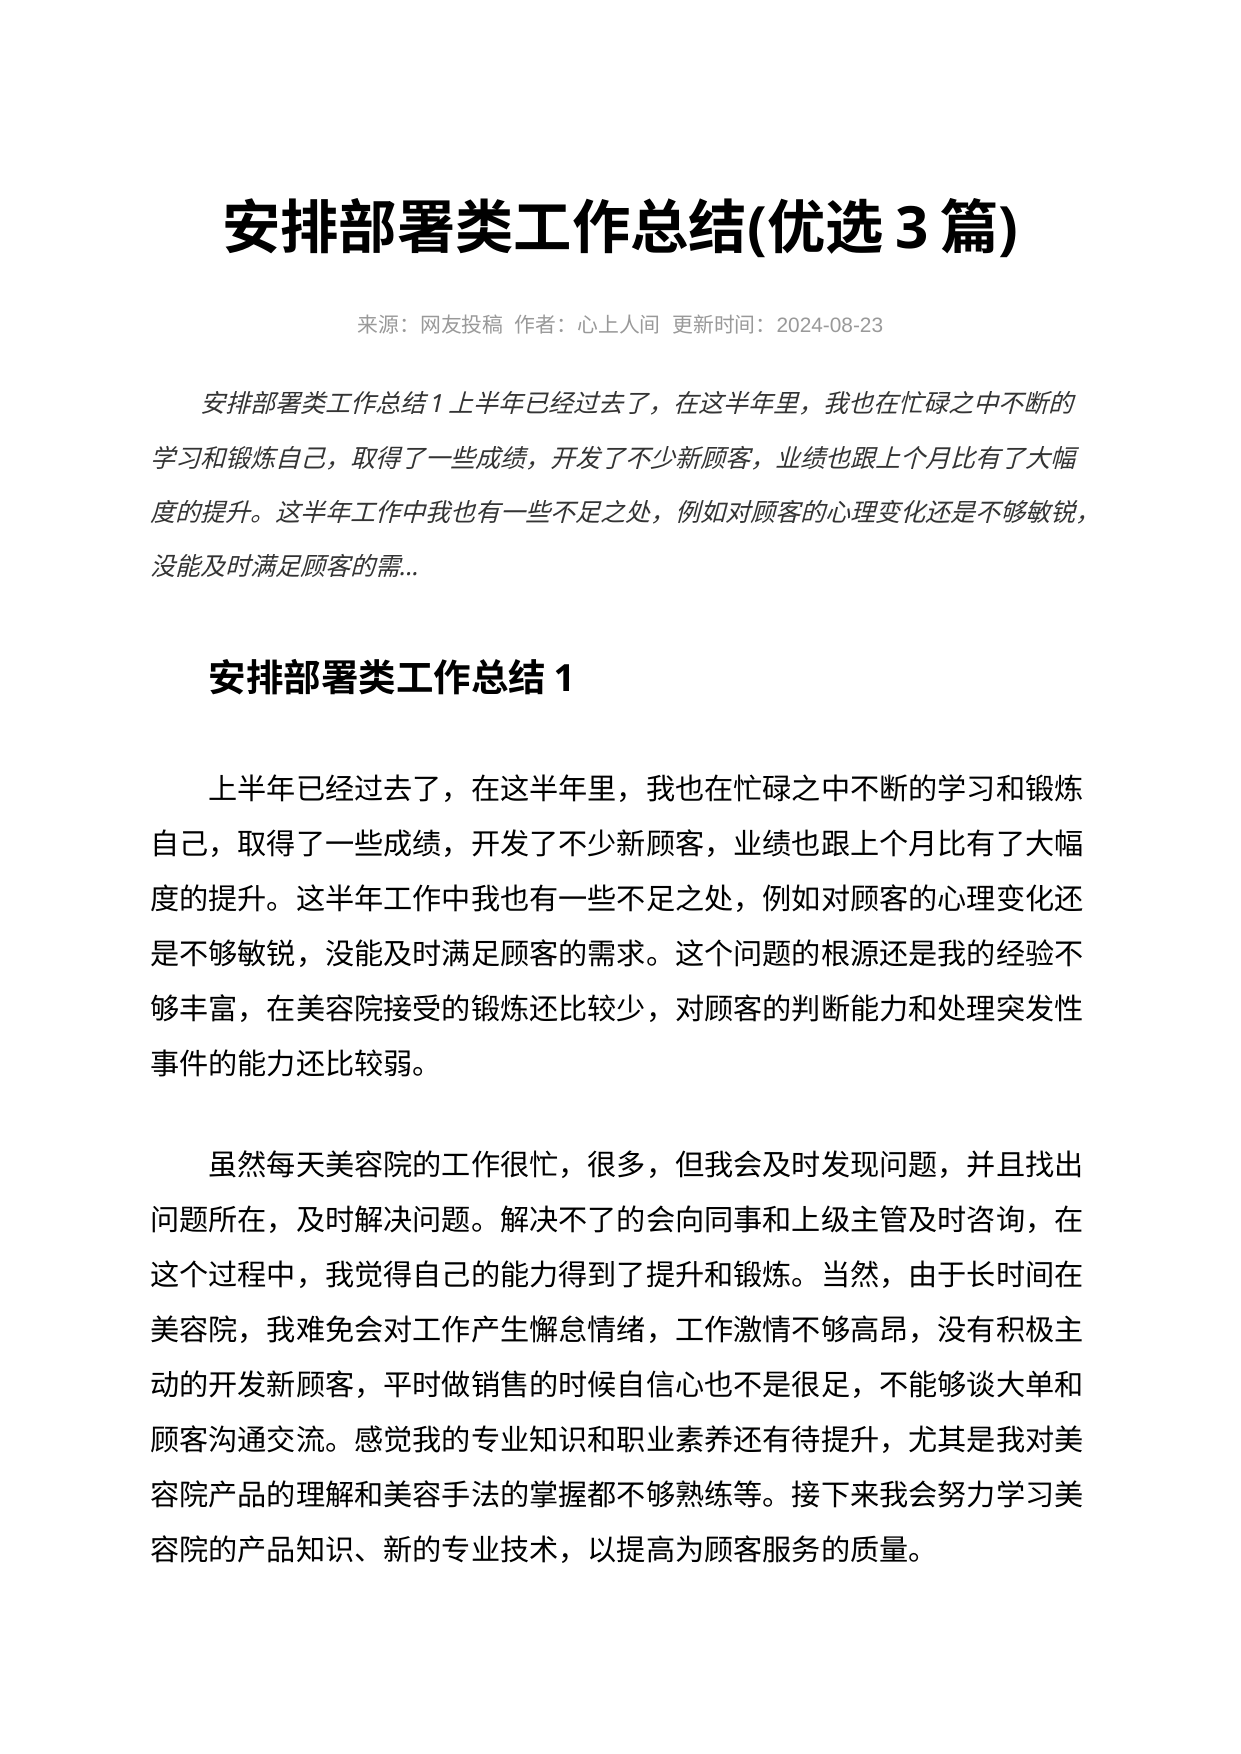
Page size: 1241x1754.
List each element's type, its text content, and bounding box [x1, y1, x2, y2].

text 上半年已经过去了，在这半年里，我也在忙碌之中不断的学习和锻炼自己，取得了一些成绩，开发了不少新顾客，业绩也跟上个月比有了大幅度的提升。这半年工作中我也有一些不足之处，例如对顾客的心理变化还是不够敏锐，没能及时满足顾客的需求。这个问题的根源还是我的经验不够丰富，在美容院接受的锻炼还比较少，对顾客的判断能力和处理突发性事件的能力还比较弱。 [150, 766, 1090, 1082]
subtitle 安排部署类工作总结(优选3篇) [150, 181, 1090, 266]
text 安排部署类工作总结1 [150, 648, 1090, 703]
text 来源：网友投稿 作者：心上人间 更新时间：2024-08-23 [150, 313, 1090, 337]
text 虽然每天美容院的工作很忙，很多，但我会及时发现问题，并且找出问题所在，及时解决问题。解决不了的会向同事和上级主管及时咨询，在这个过程中，我觉得自己的能力得到了提升和锻炼。当然，由于长时间在美容院，我难免会对工作产生懈怠情绪，工作激情不够高昂，没有积极主动的开发新顾客，平时做销售的时候自信心也不是很足，不能够谈大单和顾客沟通交流。感觉我的专业知识和职业素养还有待提升，尤其是我对美容院产品的理解和美容手法的掌握都不够熟练等。接下来我会努力学习美容院的产品知识、新的专业技术，以提高为顾客服务的质量。 [150, 1142, 1090, 1568]
text 安排部署类工作总结1上半年已经过去了，在这半年里，我也在忙碌之中不断的学习和锻炼自己，取得了一些成绩，开发了不少新顾客，业绩也跟上个月比有了大幅度的提升。这半年工作中我也有一些不足之处，例如对顾客的心理变化还是不够敏锐，没能及时满足顾客的需... [150, 384, 1090, 583]
